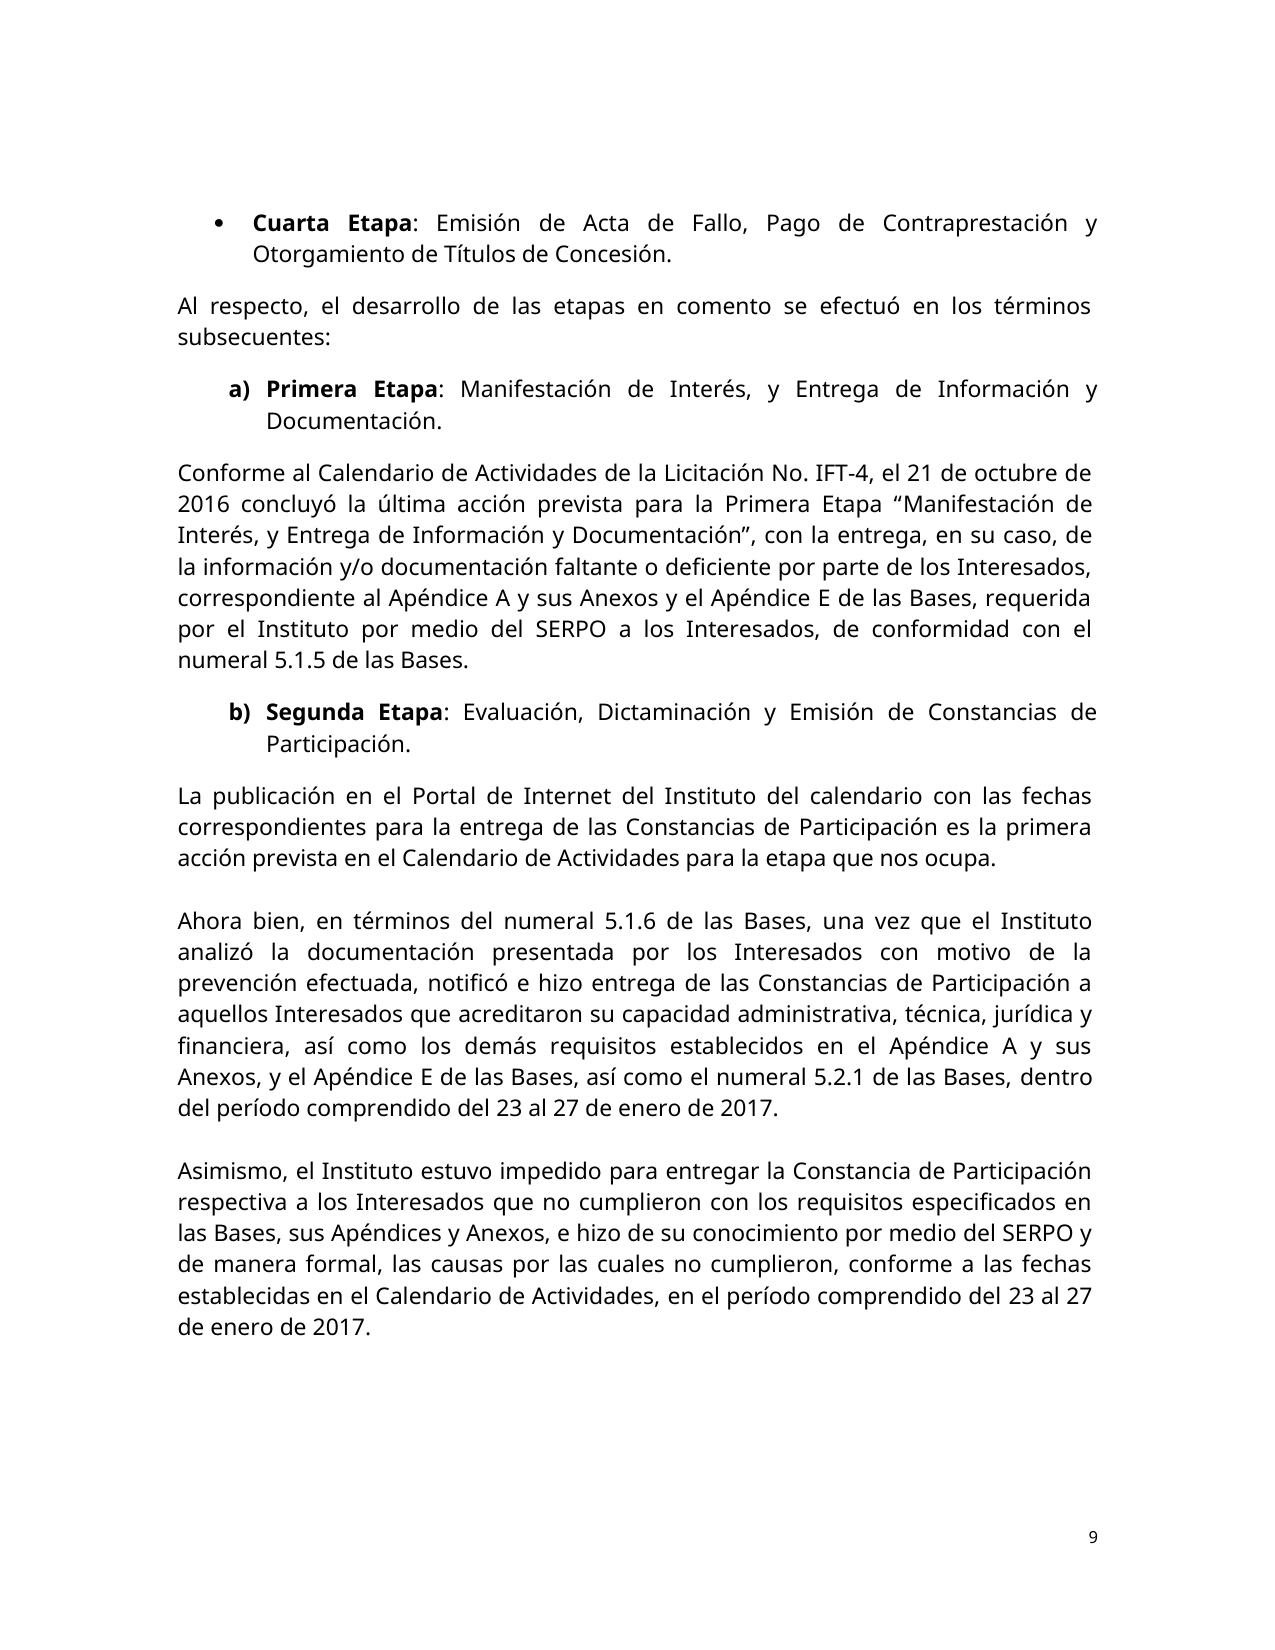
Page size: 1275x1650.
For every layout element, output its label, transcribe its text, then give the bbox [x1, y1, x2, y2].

text Al respecto, el desarrollo de las etapas en comento se efectuó en los términos subsecuentes: [177, 290, 1093, 353]
text Conforme al Calendario de Actividades de la Licitación No. IFT-4, el 21 de octubre de 2016 concluyó la última acción prevista para la Primera Etapa “Manifestación de Interés, y Entrega de Información y Documentación”, con la entrega, en su caso, de la información y/o documentación faltante o deficiente por parte de los Interesados, correspondiente al Apéndice A y sus Anexos y el Apéndice E de las Bases, requerida por el Instituto por medio del SERPO a los Interesados, de conformidad con el numeral 5.1.5 de las Bases. [177, 457, 1093, 676]
text Asimismo, el Instituto estuvo impedido para entregar la Constancia de Participación respectiva a los Interesados que no cumplieron con los requisitos especificados en las Bases, sus Apéndices y Anexos, e hizo de su conocimiento por medio del SERPO y de manera formal, las causas por las cuales no cumplieron, conforme a las fechas establecidas en el Calendario de Actividades, en el período comprendido del 23 al 27 de enero de 2017. [177, 1155, 1092, 1342]
text Ahora bien, en términos del numeral 5.1.6 de las Bases, una vez que el Instituto analizó la documentación presentada por los Interesados con motivo de la prevención efectuada, notificó e hizo entrega de las Constancias de Participación a aquellos Interesados que acreditaron su capacidad administrativa, técnica, jurídica y financiera, así como los demás requisitos establecidos en el Apéndice A y sus Anexos, y el Apéndice E de las Bases, así como el numeral 5.2.1 de las Bases, dentro del período comprendido del 23 al 27 de enero de 2017. [177, 905, 1093, 1123]
text La publicación en el Portal de Internet del Instituto del calendario con las fechas correspondientes para la entrega de las Constancias de Participación es la primera acción prevista en el Calendario de Actividades para la etapa que nos ocupa. [177, 780, 1092, 873]
list Primera Etapa: Manifestación de Interés, y Entrega de Información y Documentación. [228, 373, 1098, 436]
list Cuarta Etapa: Emisión de Acta de Fallo, Pago de Contraprestación y Otorgamiento de Títulos de Concesión. [215, 207, 1098, 269]
list Segunda Etapa: Evaluación, Dictaminación y Emisión de Constancias de Participación. [228, 696, 1098, 759]
